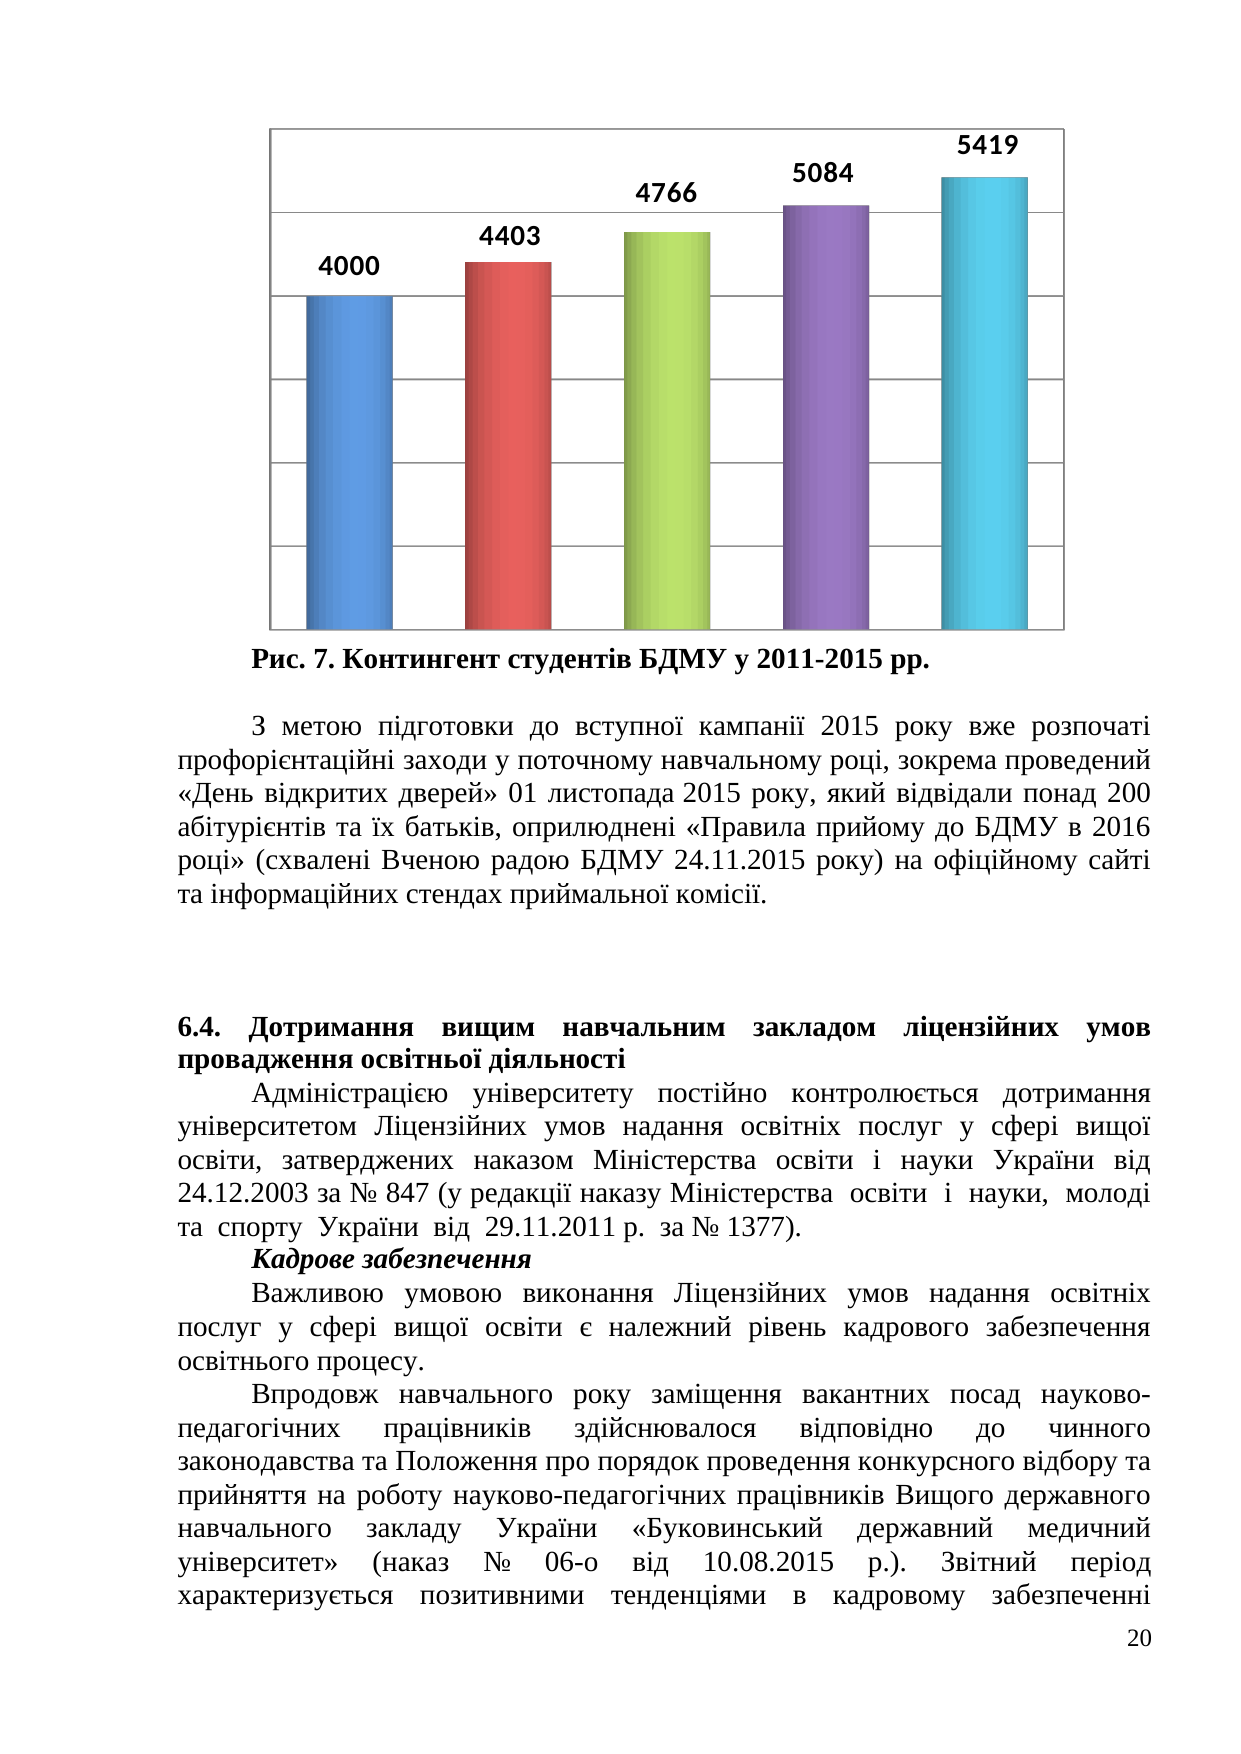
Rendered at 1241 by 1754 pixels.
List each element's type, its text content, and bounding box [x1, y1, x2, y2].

text З метою підготовки до вступної кампанії 2015 року вже розпочаті профорієнтаційні заходи у поточному навчальному році, зокрема проведений «День відкритих дверей» 01 листопада 2015 року, який відвідали понад 200 абітурієнтів та їх батьків, оприлюднені «Правила прийому до БДМУ в 2016 році» (схвалені Вченою радою БДМУ 24.11.2015 року) на офіційному сайті та інформаційних стендах приймальної комісії. [177, 708, 1152, 909]
text Рис. 7. Контингент студентів БДМУ у 2011-2015 рр. [177, 641, 1152, 675]
text Важливою умовою виконання Ліцензійних умов надання освітніх послуг у сфері вищої освіти є належний рівень кадрового забезпечення освітнього процесу. [177, 1276, 1152, 1376]
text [177, 1376, 1152, 1611]
text 6.4. Дотримання вищим навчальним закладом ліцензійних умов провадження освітньої діяльності [177, 1010, 1152, 1075]
text Кадрове забезпечення [177, 1242, 1152, 1276]
text Адміністрацією університету постійно контролюється дотримання університетом Ліцензійних умов надання освітніх послуг у сфері вищої освіти, затверджених наказом Міністерства освіти і науки України від 24.12.2003 за № 847 (у редакції наказу Міністерства освіти і науки, молоді та спорту України від 29.11.2011 р. за № 1377). [177, 1075, 1152, 1242]
